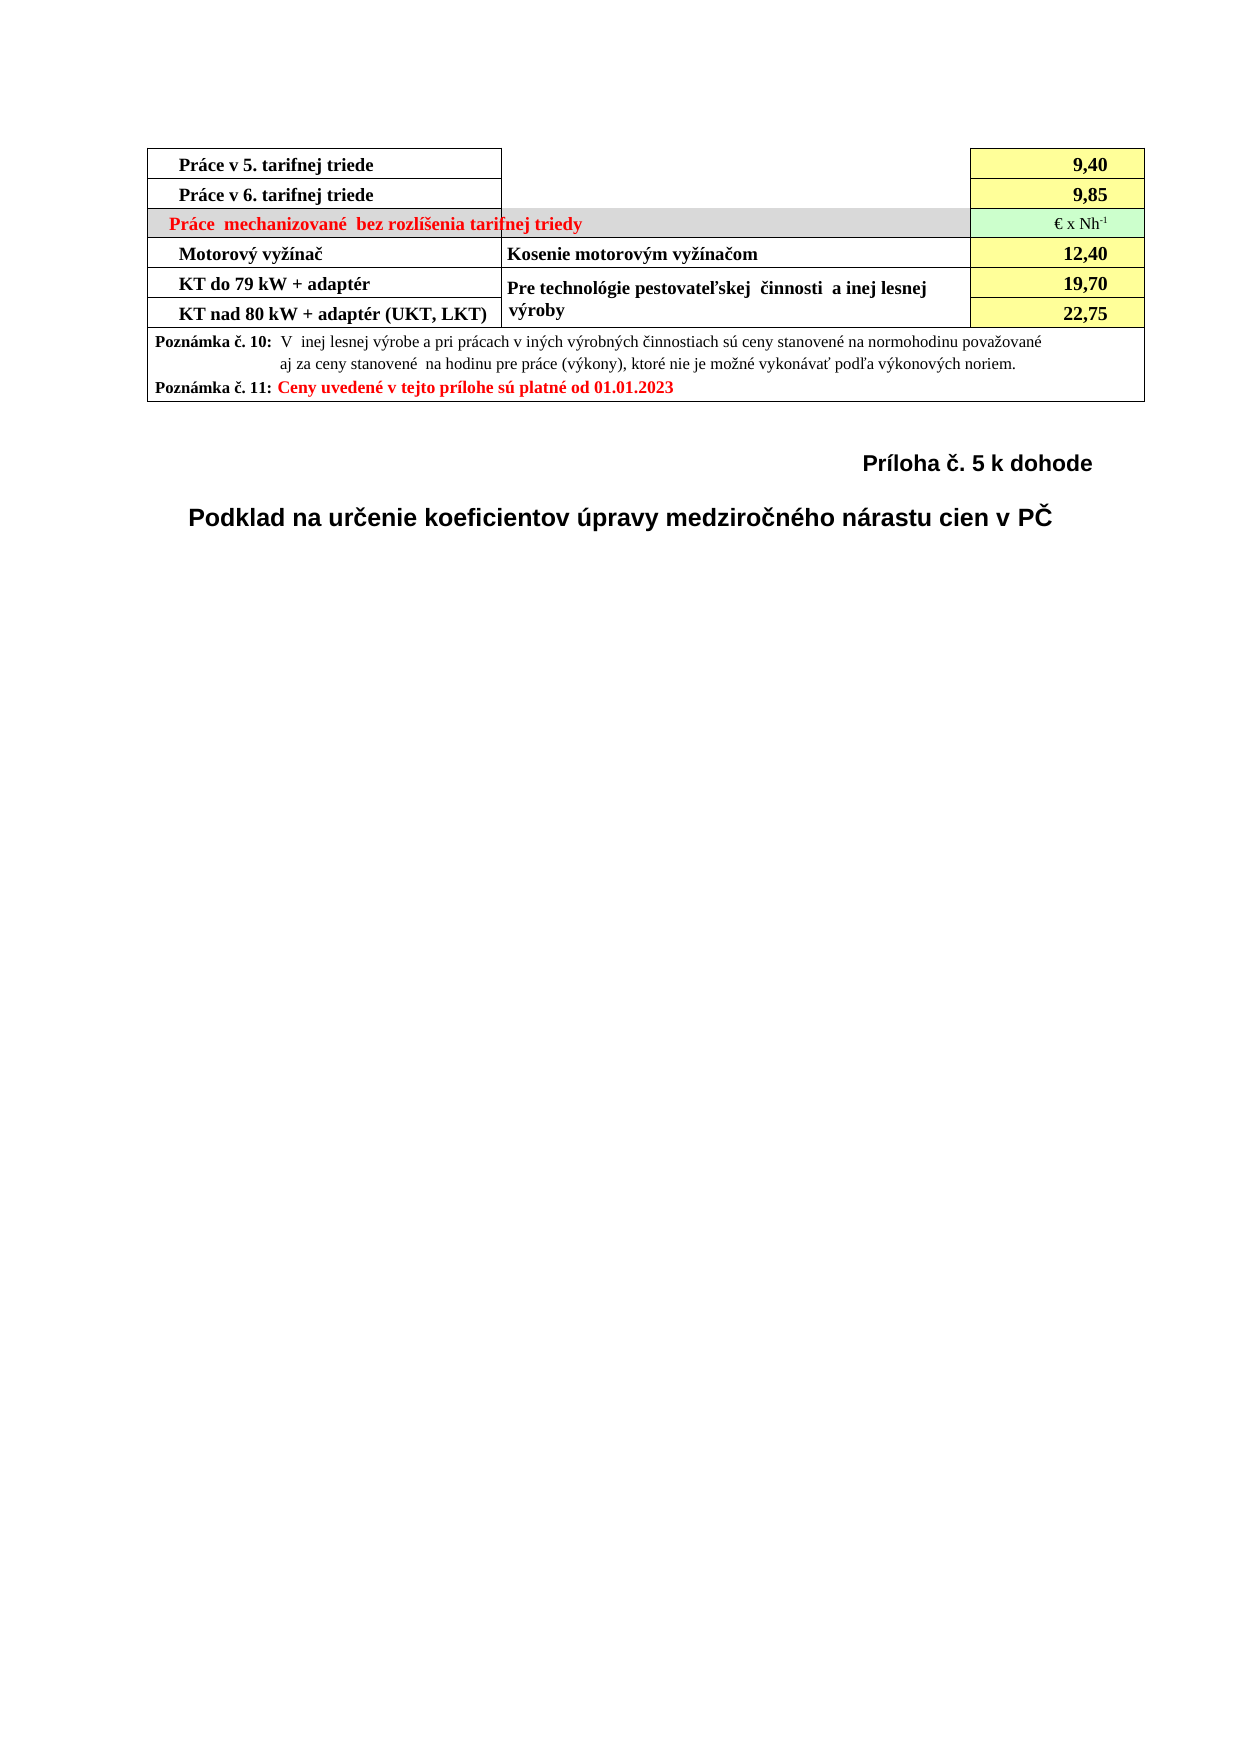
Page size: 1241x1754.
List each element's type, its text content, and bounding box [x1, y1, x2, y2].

table_cell Poznámka č. 10: V inej lesnej výrobe a pri prácach v iných výrobných činnostiach sú ceny stanovené na normohodinu považované aj za ceny stanovené na hodinu pre práce (výkony), ktoré nie je možné vykonávať podľa výkonových noriem. Poznámka č. 11: Ceny uvedené v tejto prílohe sú platné od 01.01.2023 [148, 328, 1144, 401]
table_cell Práce v 5. tarifnej triede [148, 149, 501, 178]
table_cell Pre technológie pestovateľskej činnosti a inej lesnej výroby [502, 268, 970, 327]
table_cell 9,85 [971, 179, 1144, 208]
table_cell Kosenie motorovým vyžínačom [502, 238, 970, 267]
table_cell Práce mechanizované bez rozlíšenia tarifnej triedy [502, 208, 970, 237]
table_cell € x Nh-1 [971, 209, 1144, 237]
table_cell Motorový vyžínač [148, 238, 501, 267]
table_cell Práce v 6. tarifnej triede [148, 179, 501, 208]
text Podklad na určenie koeficientov úpravy medziročného nárastu cien v PČ [148, 503, 1093, 532]
table_cell KT nad 80 kW + adaptér (UKT, LKT) [148, 298, 501, 327]
text Príloha č. 5 k dohode [148, 450, 1093, 477]
table_cell 22,75 [971, 298, 1144, 327]
table_cell Práce mechanizované bez rozlíšenia tarifnej triedy [148, 209, 501, 237]
table_cell 9,40 [971, 149, 1144, 178]
table_cell 12,40 [971, 238, 1144, 267]
table_cell 19,70 [971, 268, 1144, 297]
table_cell KT do 79 kW + adaptér [148, 268, 501, 297]
